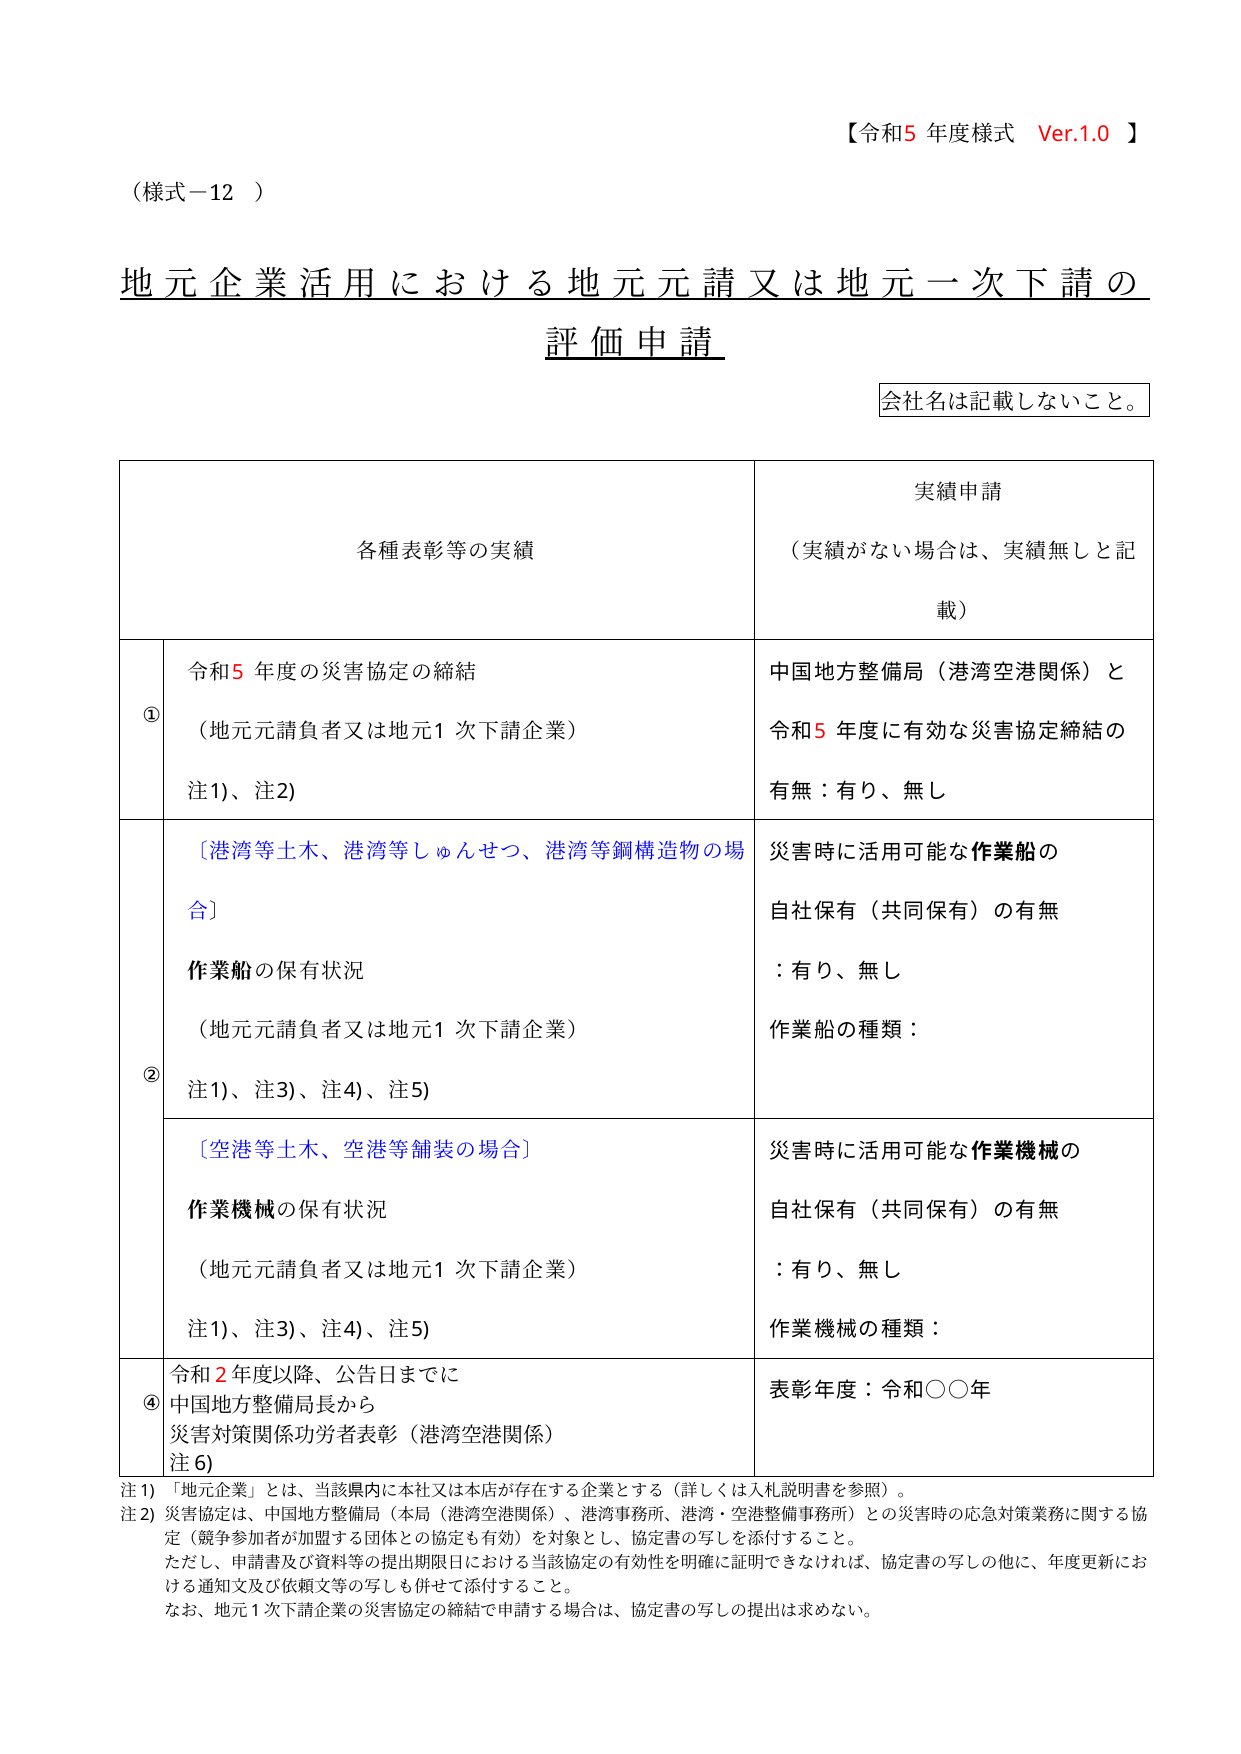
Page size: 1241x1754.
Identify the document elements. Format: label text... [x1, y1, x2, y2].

table_cell 令和2年度以降、公告日までに 中国地方整備局長から 災害対策関係功労者表彰（港湾空港関係） 注6) [164, 1359, 754, 1476]
table_cell 災害時に活用可能な作業船の 自社保有（共同保有）の有無 ：有り、無し 作業船の種類： [755, 820, 1153, 1118]
table_cell [120, 1359, 163, 1476]
table_header 各種表彰等の実績 [120, 461, 754, 639]
table_cell [120, 820, 163, 1357]
text 地元企業活用における地元元請又は地元一次下請の評価申請 [120, 300, 1150, 370]
text 【令和5年度様式 Ver.1.0】 [120, 102, 1150, 162]
table_cell 災害時に活用可能な作業機械の 自社保有（共同保有）の有無 ：有り、無し 作業機械の種類： [755, 1119, 1153, 1357]
table_header 実績申請 （実績がない場合は、実績無しと記載） [755, 461, 1153, 639]
text 会社名は記載しないこと。 [120, 370, 1150, 430]
text 地元企業活用における地元元請又は地元一次下請の評価申請 [120, 251, 1150, 298]
table_cell 〔港湾等土木、港湾等しゅんせつ、港湾等鋼構造物の場合〕 作業船の保有状況 （地元元請負者又は地元1次下請企業） 注1)、注3)、注4)、注5) [164, 820, 754, 1118]
text （様式－12） [120, 162, 1150, 221]
table_cell 〔空港等土木、空港等舗装の場合〕 作業機械の保有状況 （地元元請負者又は地元1次下請企業） 注1)、注3)、注4)、注5) [164, 1119, 754, 1357]
text 注2) 災害協定は、中国地方整備局（本局（港湾空港関係）、港湾事務所、港湾・空港整備事務所）との災害時の応急対策業務に関する協定（競争参加者が加盟する団体との協定も有効）を対象とし、協定書の写しを添付すること。 ただし、申請書及び資料等の提出期限日における当該協定の有効性を明確に証明できなければ、協定書の写しの他に、年度更新における通知文及び依頼文等の写しも併せて添付すること。 なお、地元1次下請企業の災害協定の締結で申請する場合は、協定書の写しの提出は求めない。 [120, 1501, 1150, 1621]
table_cell [120, 640, 163, 819]
table_cell 中国地方整備局（港湾空港関係）と 令和5年度に有効な災害協定締結の有無：有り、無し [755, 640, 1153, 819]
table_cell 令和5年度の災害協定の締結 （地元元請負者又は地元1次下請企業） 注1)、注2) [164, 640, 754, 819]
text 注1) 「地元企業」とは、当該県内に本社又は本店が存在する企業とする（詳しくは入札説明書を参照）。 [120, 1477, 1150, 1501]
table_cell 表彰年度：令和○○年 [755, 1359, 1153, 1476]
